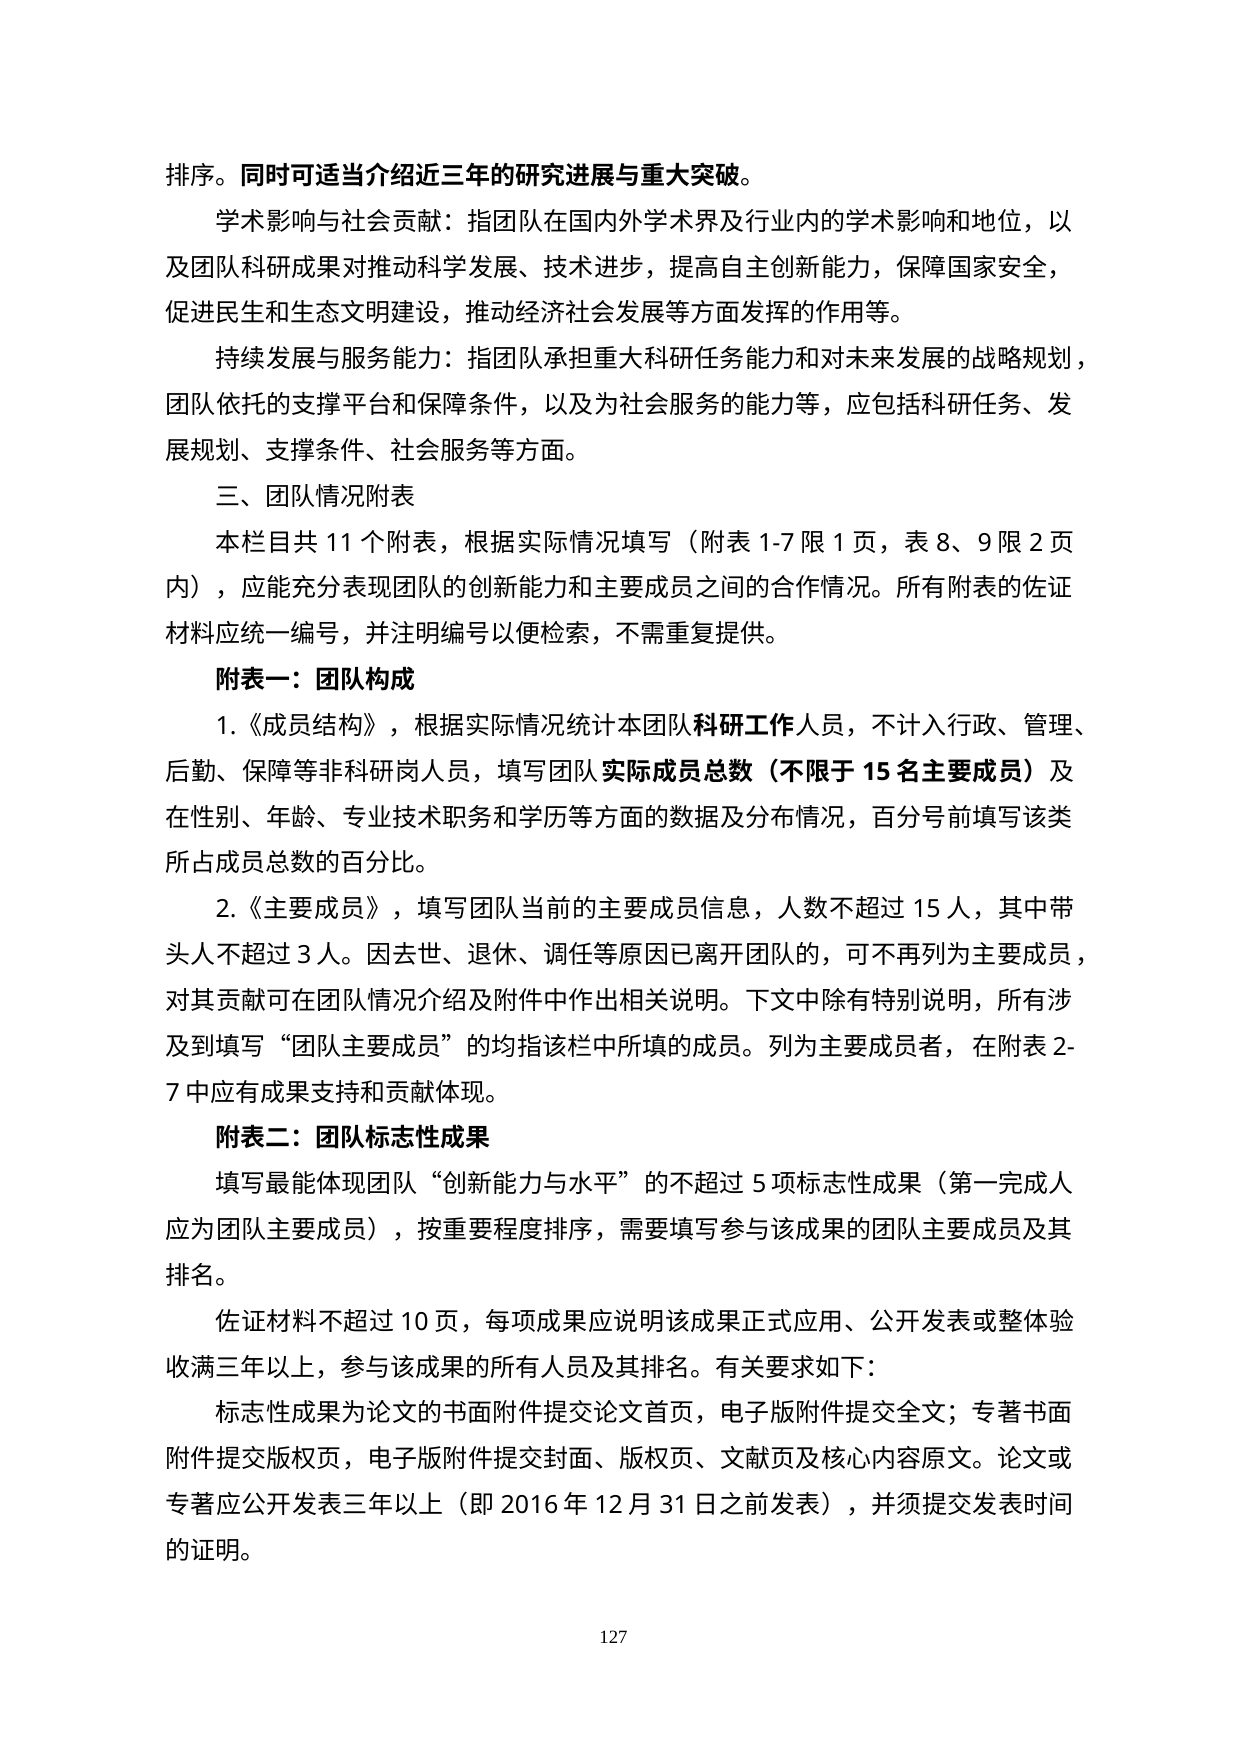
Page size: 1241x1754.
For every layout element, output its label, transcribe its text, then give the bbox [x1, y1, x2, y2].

text 学术影响与社会贡献：指团队在国内外学术界及行业内的学术影响和地位，以及团队科研成果对推动科学发展、技术进步，提高自主创新能力，保障国家安全，促进民生和生态文明建设，推动经济社会发展等方面发挥的作用等。 [165, 193, 1075, 331]
text 佐证材料不超过10页，每项成果应说明该成果正式应用、公开发表或整体验收满三年以上，参与该成果的所有人员及其排名。有关要求如下： [165, 1293, 1075, 1385]
text 附表二：团队标志性成果 [165, 1110, 1075, 1156]
text 三、团队情况附表 [165, 468, 1075, 514]
text 1.《成员结构》，根据实际情况统计本团队科研工作人员，不计入行政、管理、后勤、保障等非科研岗人员，填写团队实际成员总数（不限于15名主要成员）及在性别、年龄、专业技术职务和学历等方面的数据及分布情况，百分号前填写该类所占成员总数的百分比。 [165, 698, 1075, 881]
text 2.《主要成员》，填写团队当前的主要成员信息，人数不超过15人，其中带头人不超过3人。因去世、退休、调任等原因已离开团队的，可不再列为主要成员，对其贡献可在团队情况介绍及附件中作出相关说明。下文中除有特别说明，所有涉及到填写“团队主要成员”的均指该栏中所填的成员。列为主要成员者，在附表2-7中应有成果支持和贡献体现。 [165, 881, 1075, 1110]
text 标志性成果为论文的书面附件提交论文首页，电子版附件提交全文；专著书面附件提交版权页，电子版附件提交封面、版权页、文献页及核心内容原文。论文或专著应公开发表三年以上（即2016年12月31日之前发表），并须提交发表时间的证明。 [165, 1385, 1075, 1568]
text 填写最能体现团队“创新能力与水平”的不超过5项标志性成果（第一完成人应为团队主要成员），按重要程度排序，需要填写参与该成果的团队主要成员及其排名。 [165, 1156, 1075, 1293]
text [165, 148, 1075, 193]
text 附表一：团队构成 [165, 652, 1075, 698]
text 本栏目共11个附表，根据实际情况填写（附表1-7限1页，表8、9限2页内），应能充分表现团队的创新能力和主要成员之间的合作情况。所有附表的佐证材料应统一编号，并注明编号以便检索，不需重复提供。 [165, 514, 1075, 652]
text 持续发展与服务能力：指团队承担重大科研任务能力和对未来发展的战略规划，团队依托的支撑平台和保障条件，以及为社会服务的能力等，应包括科研任务、发展规划、支撑条件、社会服务等方面。 [165, 331, 1075, 468]
